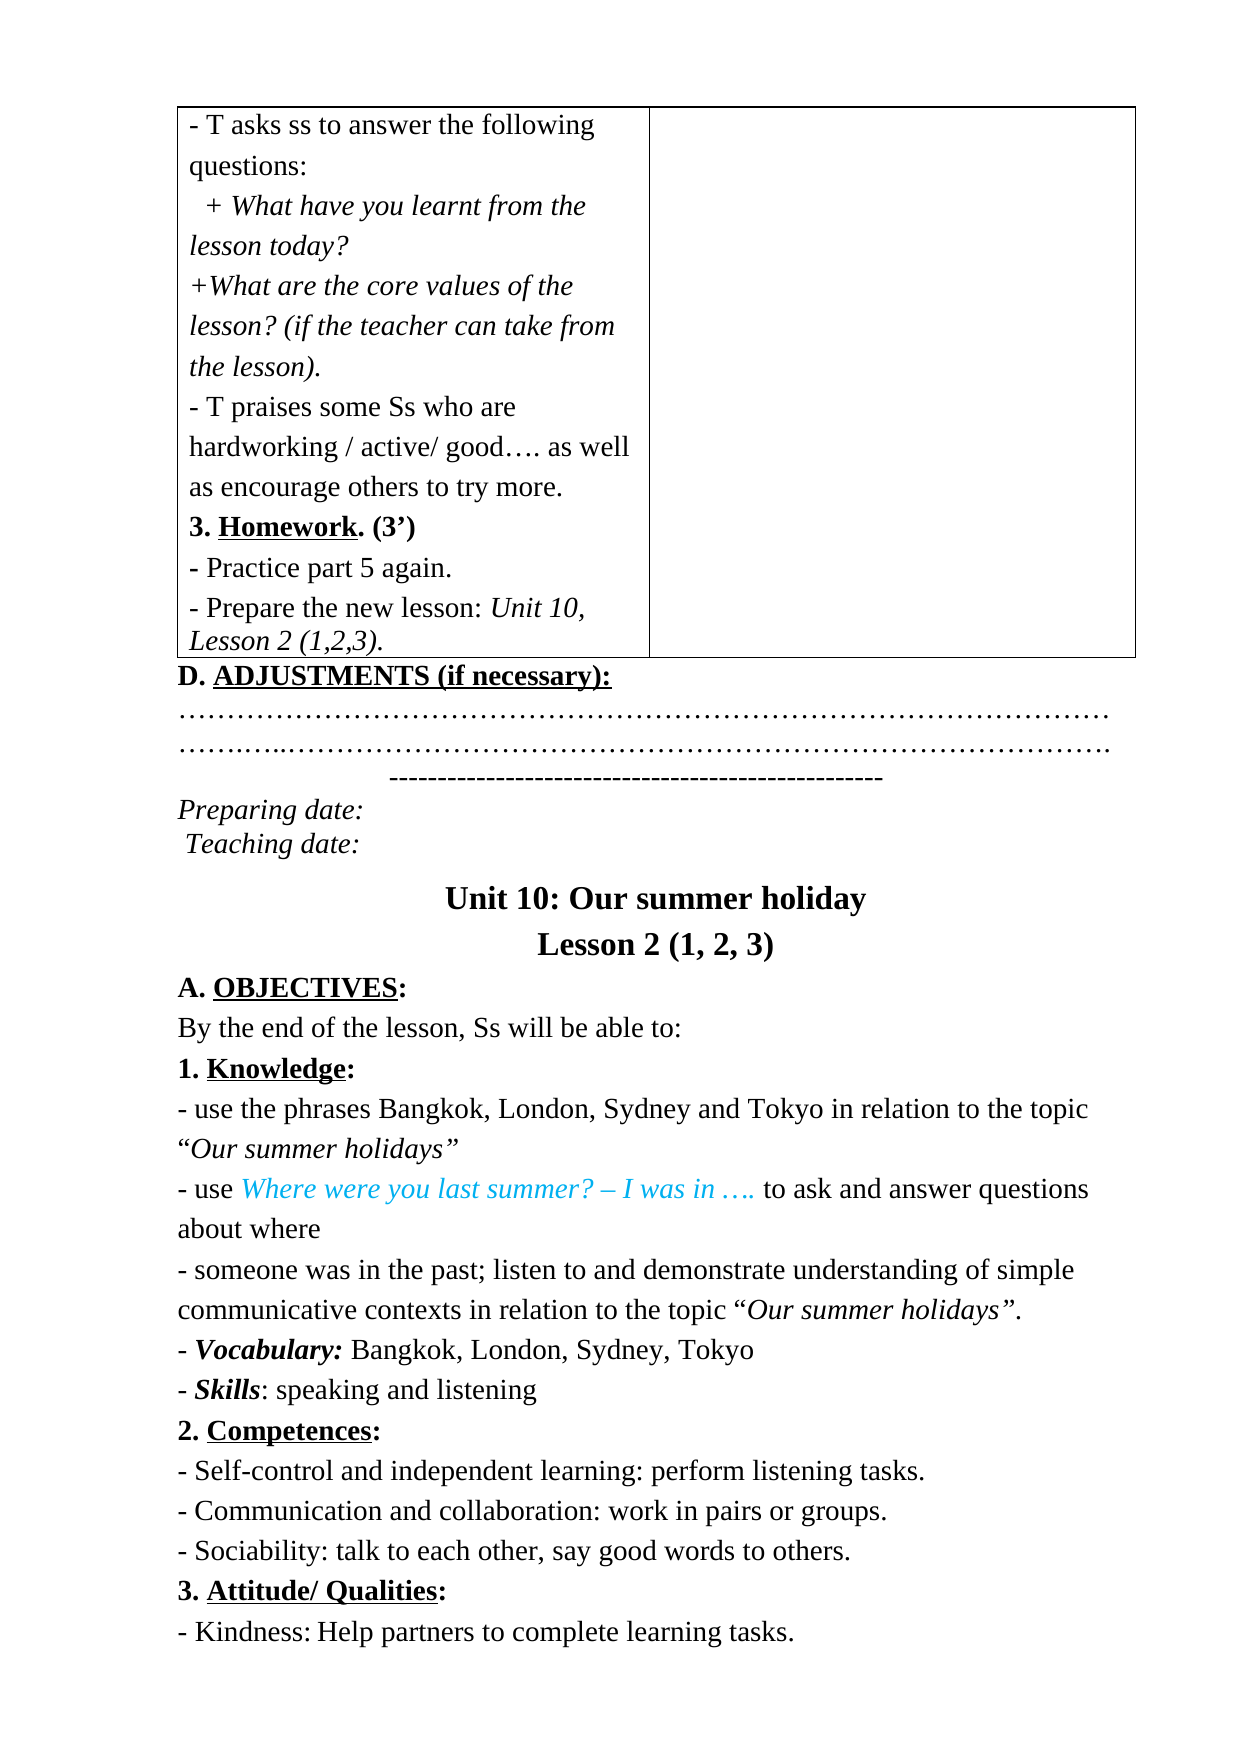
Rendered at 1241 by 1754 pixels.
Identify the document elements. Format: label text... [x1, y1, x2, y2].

text - Vocabulary: Bangkok, London, Sydney, Tokyo [177, 1332, 1134, 1366]
text A. OBJECTIVES: [177, 970, 1134, 1004]
text Teaching date: [177, 826, 1134, 859]
text - someone was in the past; listen to and demonstrate understanding of simple communicative contexts in relation to the topic “Our summer holidays”. [177, 1252, 1134, 1326]
text ………………………………………………………………………………………….…..…………………………………………………………………………. [177, 692, 1134, 759]
text By the end of the lesson, Ss will be able to: [177, 1011, 1134, 1044]
text Unit 10: Our summer holiday [177, 878, 1134, 917]
text 1. Knowledge: [177, 1051, 1134, 1084]
text 3. Attitude/ Qualities: [177, 1573, 1134, 1607]
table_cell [178, 108, 649, 657]
text Preparing date: [177, 792, 1134, 826]
text - use Where were you last summer? – I was in …. to ask and answer questions about where [177, 1171, 1134, 1245]
text - use the phrases Bangkok, London, Sydney and Tokyo in relation to the topic “Our summer holidays” [177, 1091, 1134, 1165]
text - Skills: speaking and listening [177, 1372, 1134, 1406]
text - Communication and collaboration: work in pairs or groups. [177, 1493, 1134, 1527]
text - Sociability: talk to each other, say good words to others. [177, 1533, 1134, 1567]
text D. ADJUSTMENTS (if necessary): [177, 658, 1134, 692]
text Lesson 2 (1, 2, 3) [177, 924, 1134, 963]
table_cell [650, 108, 1135, 657]
text 2. Competences: [177, 1413, 1134, 1446]
text --------------------------------------------------- [177, 759, 1134, 792]
text - Kindness: Help partners to complete learning tasks. [177, 1614, 1134, 1647]
text - Self-control and independent learning: perform listening tasks. [177, 1453, 1134, 1486]
